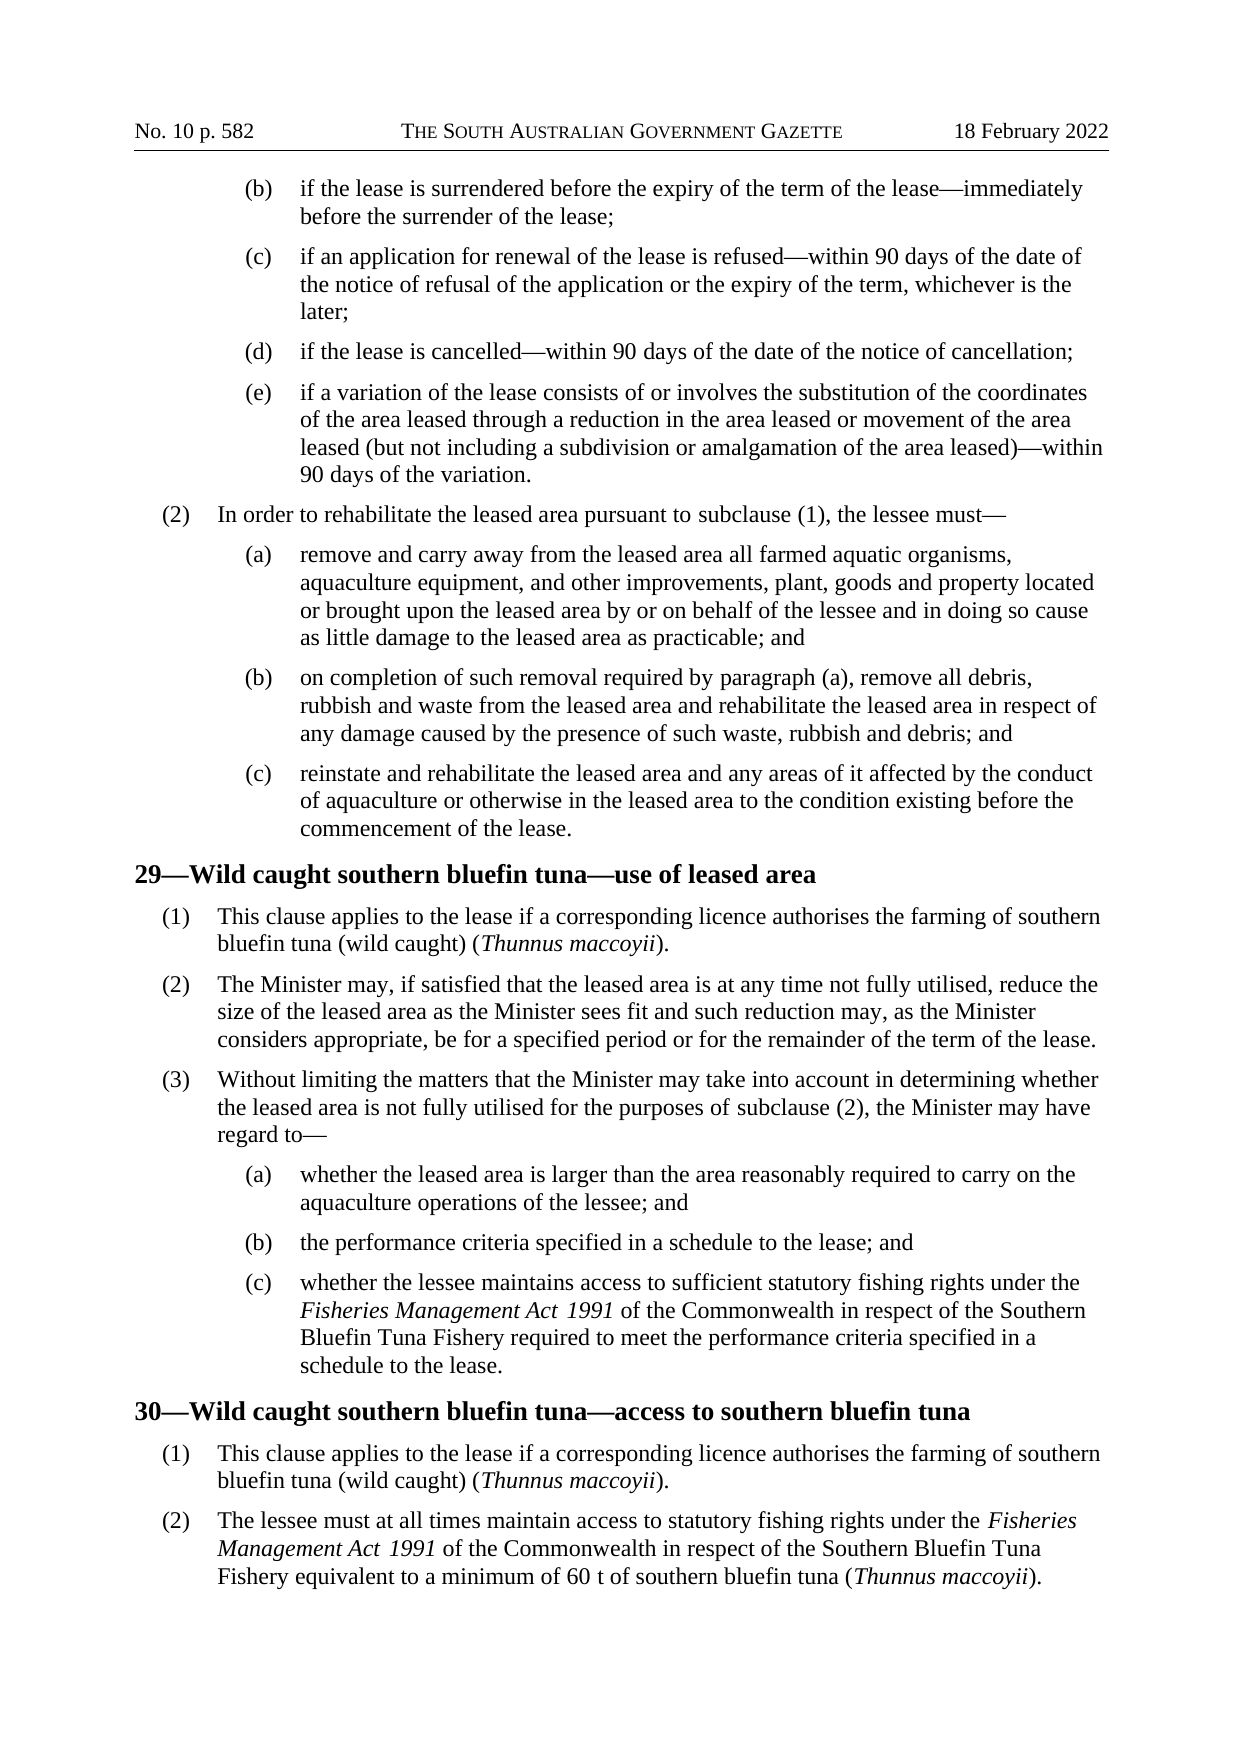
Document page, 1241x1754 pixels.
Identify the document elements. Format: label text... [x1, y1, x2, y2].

text (a) whether the leased area is larger than the area reasonably required to carry on the aquaculture operations of the lessee; and [217, 1160, 1109, 1215]
text (2) In order to rehabilitate the leased area pursuant to subclause (1), the lessee must— [134, 500, 1109, 528]
text (a) remove and carry away from the leased area all farmed aquatic organisms, aquaculture equipment, and other improvements, plant, goods and property located or brought upon the leased area by or on behalf of the lessee and in doing so cause as little damage to the leased area as practicable; and [217, 541, 1109, 651]
text (1) This clause applies to the lease if a corresponding licence authorises the farming of southern bluefin tuna (wild caught) (Thunnus maccoyii). [134, 902, 1109, 957]
text (c) if an application for renewal of the lease is refused—within 90 days of the date of the notice of refusal of the application or the expiry of the term, whichever is the later; [217, 242, 1109, 325]
text (c) reinstate and rehabilitate the leased area and any areas of it affected by the conduct of aquaculture or otherwise in the leased area to the condition existing before the commencement of the lease. [217, 759, 1109, 842]
text 29—Wild caught southern bluefin tuna—use of leased area [134, 858, 1109, 889]
text (2) The lessee must at all times maintain access to statutory fishing rights under the Fisheries Management Act 1991 of the Commonwealth in respect of the Southern Bluefin Tuna Fishery equivalent to a minimum of 60 t of southern bluefin tuna (Thunnus maccoyii). [134, 1506, 1109, 1589]
text (c) whether the lessee maintains access to sufficient statutory fishing rights under the Fisheries Management Act 1991 of the Commonwealth in respect of the Southern Bluefin Tuna Fishery required to meet the performance criteria specified in a schedule to the lease. [217, 1268, 1109, 1378]
text (1) This clause applies to the lease if a corresponding licence authorises the farming of southern bluefin tuna (wild caught) (Thunnus maccoyii). [134, 1439, 1109, 1494]
text (b) the performance criteria specified in a schedule to the lease; and [217, 1228, 1109, 1256]
text (3) Without limiting the matters that the Minister may take into account in determining whether the leased area is not fully utilised for the purposes of subclause (2), the Minister may have regard to— [134, 1065, 1109, 1148]
text (e) if a variation of the lease consists of or involves the substitution of the coordinates of the area leased through a reduction in the area leased or movement of the area leased (but not including a subdivision or amalgamation of the area leased)—within 90 days of the variation. [217, 377, 1109, 488]
text (b) on completion of such removal required by paragraph (a), remove all debris, rubbish and waste from the leased area and rehabilitate the leased area in respect of any damage caused by the presence of such waste, rubbish and debris; and [217, 663, 1109, 746]
text (d) if the lease is cancelled—within 90 days of the date of the notice of cancellation; [217, 337, 1109, 365]
text (b) if the lease is surrendered before the expiry of the term of the lease—immediately before the surrender of the lease; [217, 174, 1109, 229]
text (2) The Minister may, if satisfied that the leased area is at any time not fully utilised, reduce the size of the leased area as the Minister sees fit and such reduction may, as the Minister considers appropriate, be for a specified period or for the remainder of the term of the lease. [134, 969, 1109, 1052]
text 30—Wild caught southern bluefin tuna—access to southern bluefin tuna [134, 1395, 1109, 1426]
